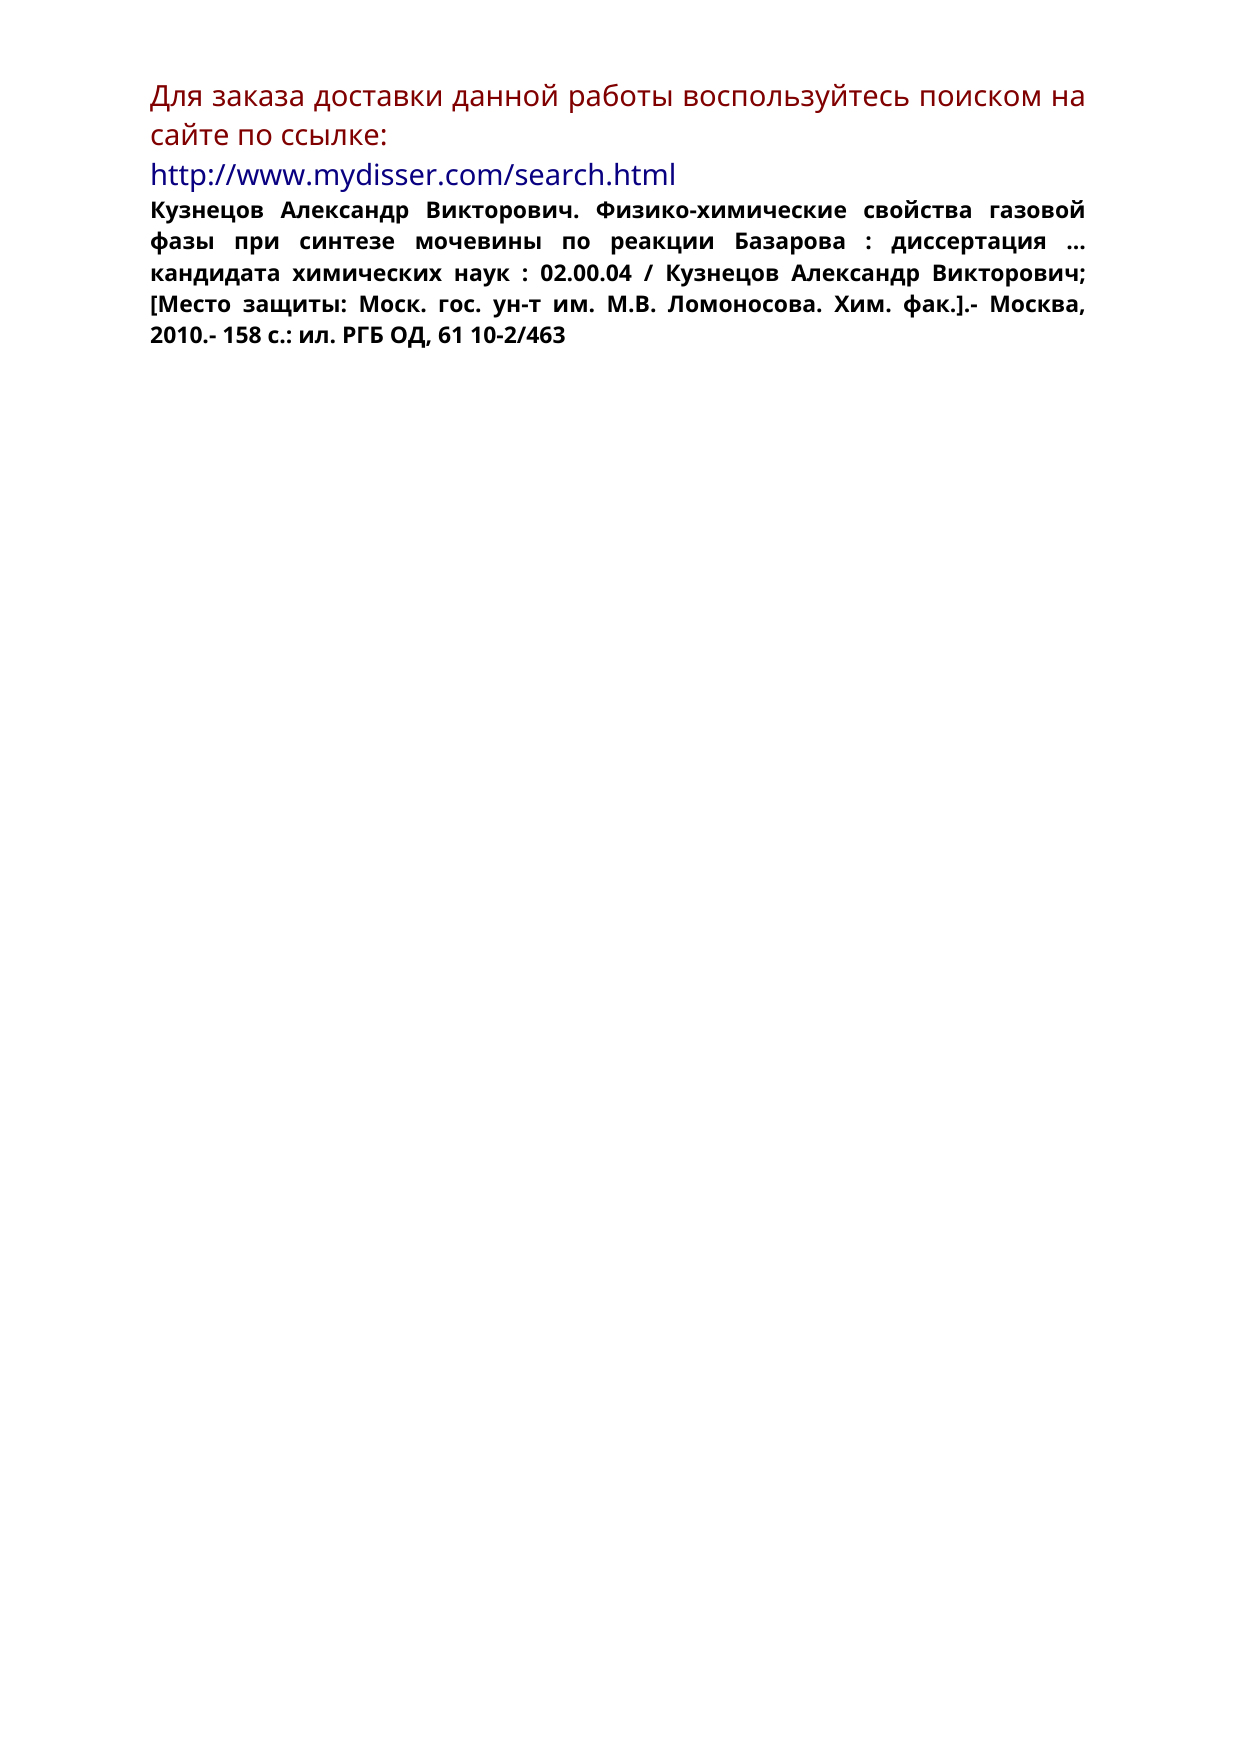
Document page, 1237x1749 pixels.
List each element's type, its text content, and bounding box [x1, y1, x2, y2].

text Кузнецов Александр Викторович. Физико-химические свойства газовой фазы при синтезе мочевины по реакции Базарова : диссертация ... кандидата химических наук : 02.00.04 / Кузнецов Александр Викторович; [Место защиты: Моск. гос. ун-т им. М.В. Ломоносова. Хим. фак.].- Москва, 2010.- 158 с.: ил. РГБ ОД, 61 10-2/463 [150, 194, 1086, 350]
